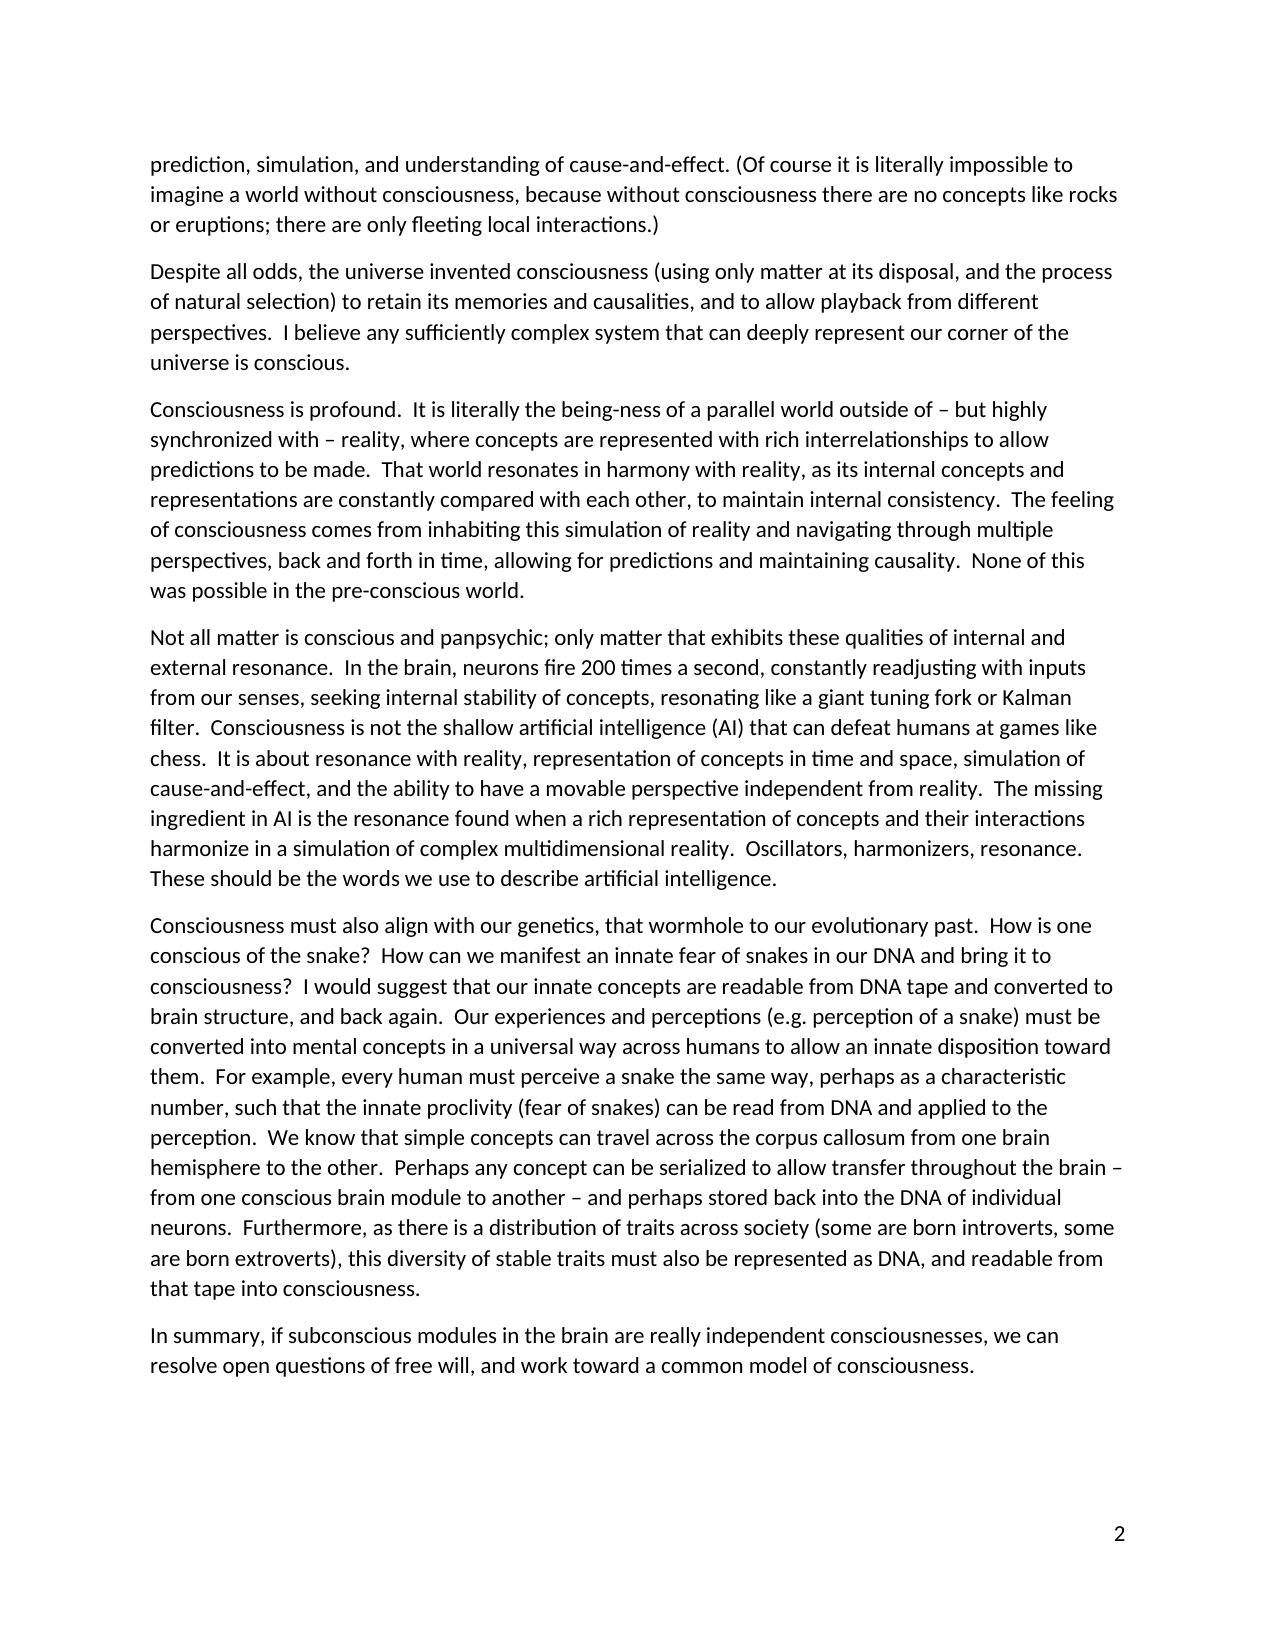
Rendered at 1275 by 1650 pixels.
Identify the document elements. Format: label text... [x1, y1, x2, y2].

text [150, 150, 1125, 238]
text Despite all odds, the universe invented consciousness (using only matter at its disposal, and the process of natural selection) to retain its memories and causalities, and to allow playback from different perspectives. I believe any sufficiently complex system that can deeply represent our corner of the universe is conscious. [150, 257, 1125, 376]
text Consciousness is profound. It is literally the being-ness of a parallel world outside of – but highly synchronized with – reality, where concepts are represented with rich interrelationships to allow predictions to be made. That world resonates in harmony with reality, as its internal concepts and representations are constantly compared with each other, to maintain internal consistency. The feeling of consciousness comes from inhabiting this simulation of reality and navigating through multiple perspectives, back and forth in time, allowing for predictions and maintaining causality. None of this was possible in the pre-conscious world. [150, 395, 1125, 604]
text Consciousness must also align with our genetics, that wormhole to our evolutionary past. How is one conscious of the snake? How can we manifest an innate fear of snakes in our DNA and bring it to consciousness? I would suggest that our innate concepts are readable from DNA tape and converted to brain structure, and back again. Our experiences and perceptions (e.g. perception of a snake) must be converted into mental concepts in a universal way across humans to allow an innate disposition toward them. For example, every human must perceive a snake the same way, perhaps as a characteristic number, such that the innate proclivity (fear of snakes) can be read from DNA and applied to the perception. We know that simple concepts can travel across the corpus callosum from one brain hemisphere to the other. Perhaps any concept can be serialized to allow transfer throughout the brain – from one conscious brain module to another – and perhaps stored back into the DNA of individual neurons. Furthermore, as there is a distribution of traits across society (some are born introverts, some are born extroverts), this diversity of stable traits must also be represented as DNA, and readable from that tape into consciousness. [150, 911, 1125, 1302]
text Not all matter is conscious and panpsychic; only matter that exhibits these qualities of internal and external resonance. In the brain, neurons fire 200 times a second, constantly readjusting with inputs from our senses, seeking internal stability of concepts, resonating like a giant tuning fork or Kalman filter. Consciousness is not the shallow artificial intelligence (AI) that can defeat humans at games like chess. It is about resonance with reality, representation of concepts in time and space, simulation of cause-and-effect, and the ability to have a movable perspective independent from reality. The missing ingredient in AI is the resonance found when a rich representation of concepts and their interactions harmonize in a simulation of complex multidimensional reality. Oscillators, harmonizers, resonance. These should be the words we use to describe artificial intelligence. [150, 623, 1125, 893]
text In summary, if subconscious modules in the brain are really independent consciousnesses, we can resolve open questions of free will, and work toward a common model of consciousness. [150, 1321, 1125, 1379]
